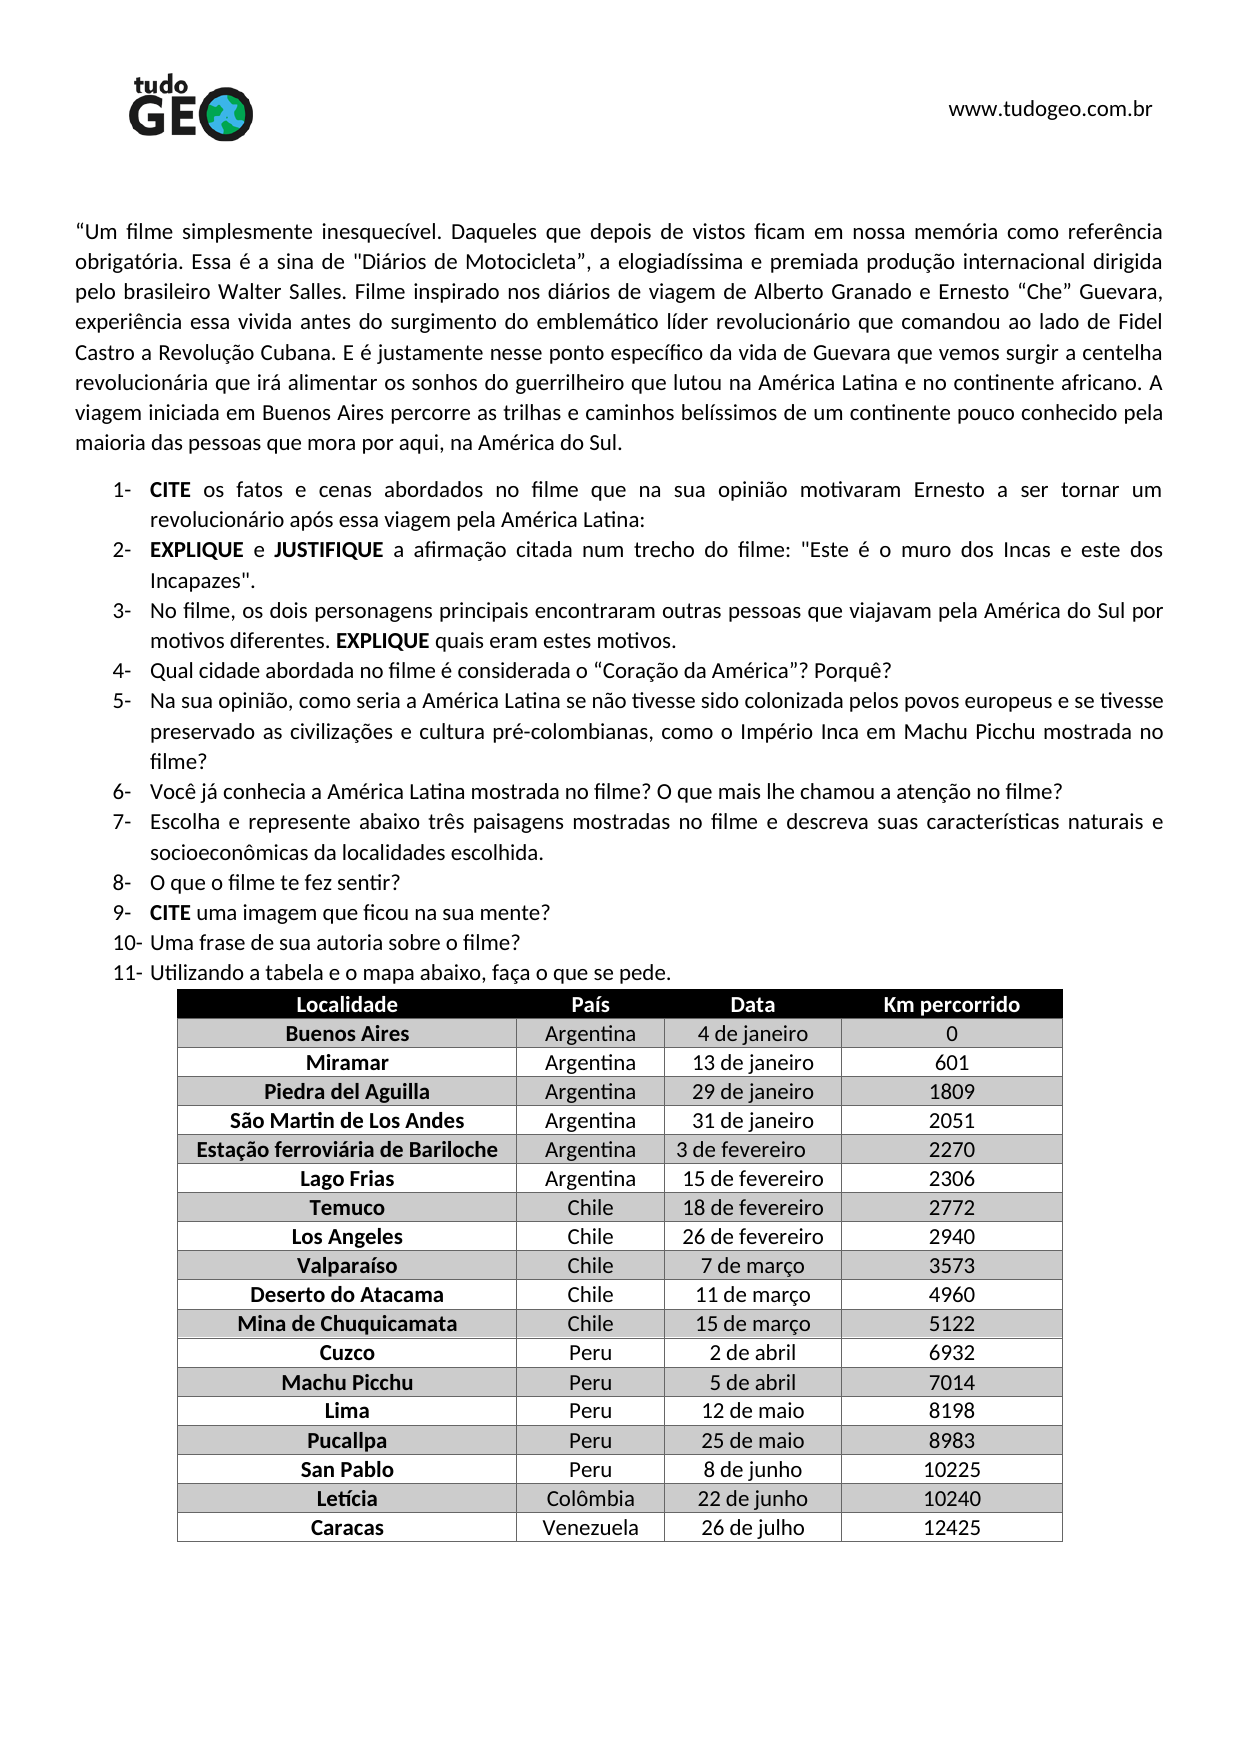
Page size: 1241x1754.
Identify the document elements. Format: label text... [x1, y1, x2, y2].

table_cell 4 de janeiro [665, 1019, 841, 1047]
table_cell 5122 [842, 1310, 1062, 1337]
table_cell Peru [517, 1455, 664, 1483]
table_cell Deserto do Atacama [178, 1280, 516, 1308]
list Uma frase de sua autoria sobre o filme? [112, 928, 1165, 956]
table_cell Venezuela [517, 1513, 664, 1541]
table_cell Argentina [517, 1048, 664, 1076]
table_cell Argentina [517, 1135, 664, 1163]
table_cell Pucallpa [178, 1426, 516, 1454]
table_cell 11 de março [665, 1280, 841, 1308]
list CITE os fatos e cenas abordados no filme que na sua opinião motivaram Ernesto a ser tornar um revolucionário após essa viagem pela América Latina: [112, 475, 1165, 533]
table_cell 26 de fevereiro [665, 1222, 841, 1250]
table_cell 31 de janeiro [665, 1106, 841, 1134]
table_cell Lima [178, 1397, 516, 1425]
table_cell 8983 [842, 1426, 1062, 1454]
list Qual cidade abordada no filme é considerada o “Coração da América”? Porquê? [112, 656, 1165, 684]
table_cell 601 [842, 1048, 1062, 1076]
table_cell Chile [517, 1280, 664, 1308]
table_cell 29 de janeiro [665, 1077, 841, 1105]
table_cell 2940 [842, 1222, 1062, 1250]
list Escolha e represente abaixo três paisagens mostradas no filme e descreva suas características naturais e socioeconômicas da localidades escolhida. [112, 807, 1165, 866]
table_cell Caracas [178, 1513, 516, 1541]
table_cell 4960 [842, 1280, 1062, 1308]
table_cell 3 de fevereiro [665, 1135, 841, 1163]
list No filme, os dois personagens principais encontraram outras pessoas que viajavam pela América do Sul por motivos diferentes. EXPLIQUE quais eram estes motivos. [112, 596, 1165, 654]
table_cell Lago Frias [178, 1164, 516, 1192]
table_cell 25 de maio [665, 1426, 841, 1454]
table_cell 3573 [842, 1251, 1062, 1279]
table_cell Letícia [178, 1484, 516, 1512]
list CITE uma imagem que ficou na sua mente? [112, 898, 1165, 926]
table_cell Estação ferroviária de Bariloche [178, 1135, 516, 1163]
table_header Localidade [178, 990, 516, 1018]
table_cell Cuzco [178, 1339, 516, 1367]
list O que o filme te fez sentir? [112, 868, 1165, 896]
table_cell 15 de março [665, 1310, 841, 1337]
table_cell 2772 [842, 1193, 1062, 1221]
table_cell Piedra del Aguilla [178, 1077, 516, 1105]
table_cell Peru [517, 1368, 664, 1396]
table_cell 2 de abril [665, 1339, 841, 1367]
table_cell São Martin de Los Andes [178, 1106, 516, 1134]
table_cell Valparaíso [178, 1251, 516, 1279]
table_cell 12 de maio [665, 1397, 841, 1425]
table_cell Miramar [178, 1048, 516, 1076]
table_cell Chile [517, 1222, 664, 1250]
table_header País [517, 990, 664, 1018]
table_cell 10240 [842, 1484, 1062, 1512]
table_cell Peru [517, 1426, 664, 1454]
list EXPLIQUE e JUSTIFIQUE a afirmação citada num trecho do filme: "Este é o muro dos Incas e este dos Incapazes". [112, 536, 1165, 594]
list Utilizando a tabela e o mapa abaixo, faça o que se pede. [112, 958, 1165, 987]
table_cell 12425 [842, 1513, 1062, 1541]
table_cell 2306 [842, 1164, 1062, 1192]
list Na sua opinião, como seria a América Latina se não tivesse sido colonizada pelos povos europeus e se tivesse preservado as civilizações e cultura pré-colombianas, como o Império Inca em Machu Picchu mostrada no filme? [112, 687, 1165, 775]
table_cell Chile [517, 1251, 664, 1279]
table_cell Machu Picchu [178, 1368, 516, 1396]
table_cell 26 de julho [665, 1513, 841, 1541]
table_cell 2051 [842, 1106, 1062, 1134]
table_cell Argentina [517, 1164, 664, 1192]
table_cell Los Angeles [178, 1222, 516, 1250]
table_cell 5 de abril [665, 1368, 841, 1396]
table_cell 18 de fevereiro [665, 1193, 841, 1221]
list Você já conhecia a América Latina mostrada no filme? O que mais lhe chamou a atenção no filme? [112, 777, 1165, 805]
table_cell San Pablo [178, 1455, 516, 1483]
table_cell 7 de março [665, 1251, 841, 1279]
table_cell 22 de junho [665, 1484, 841, 1512]
table_cell Temuco [178, 1193, 516, 1221]
table_cell 13 de janeiro [665, 1048, 841, 1076]
table_cell Mina de Chuquicamata [178, 1310, 516, 1337]
table_cell Chile [517, 1310, 664, 1337]
table_cell 1809 [842, 1077, 1062, 1105]
table_cell Peru [517, 1339, 664, 1367]
table_cell 2270 [842, 1135, 1062, 1163]
picture [86, 73, 291, 142]
table_cell 8 de junho [665, 1455, 841, 1483]
table_cell 0 [842, 1019, 1062, 1047]
table_cell 15 de fevereiro [665, 1164, 841, 1192]
table_cell 8198 [842, 1397, 1062, 1425]
table_cell Buenos Aires [178, 1019, 516, 1047]
table_cell Argentina [517, 1077, 664, 1105]
table_header Data [665, 990, 841, 1018]
table_cell 6932 [842, 1339, 1062, 1367]
table_cell 10225 [842, 1455, 1062, 1483]
table_header Km percorrido [842, 990, 1062, 1018]
text “Um filme simplesmente inesquecível. Daqueles que depois de vistos ficam em nossa memória como referência obrigatória. Essa é a sina de "Diários de Motocicleta”, a elogiadíssima e premiada produção internacional dirigida pelo brasileiro Walter Salles. Filme inspirado nos diários de viagem de Alberto Granado e Ernesto “Che” Guevara, experiência essa vivida antes do surgimento do emblemático líder revolucionário que comandou ao lado de Fidel Castro a Revolução Cubana. E é justamente nesse ponto específico da vida de Guevara que vemos surgir a centelha revolucionária que irá alimentar os sonhos do guerrilheiro que lutou na América Latina e no continente africano. A viagem iniciada em Buenos Aires percorre as trilhas e caminhos belíssimos de um continente pouco conhecido pela maioria das pessoas que mora por aqui, na América do Sul. [75, 217, 1165, 456]
table_cell Colômbia [517, 1484, 664, 1512]
table_cell Peru [517, 1397, 664, 1425]
table_cell Argentina [517, 1106, 664, 1134]
table_cell Argentina [517, 1019, 664, 1047]
table_cell Chile [517, 1193, 664, 1221]
table_cell 7014 [842, 1368, 1062, 1396]
